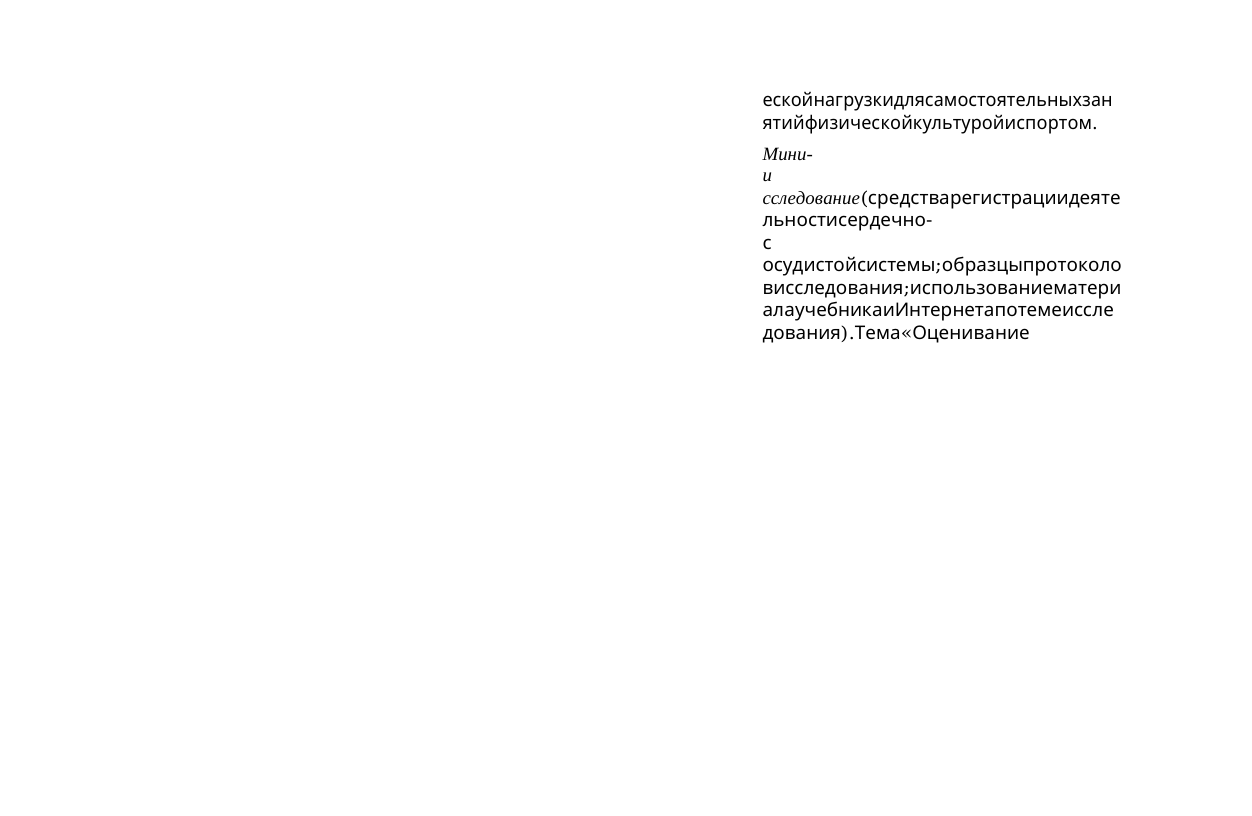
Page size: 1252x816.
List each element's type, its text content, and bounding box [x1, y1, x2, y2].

text Мини-исследование(средстварегистрациидеятельностисердечно-сосудистойсистемы;образцыпротоколовисследования;использованиематериалаучебникаиИнтернетапотемеисследования).Тема«Оценивание [762, 142, 1123, 343]
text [762, 88, 1119, 133]
